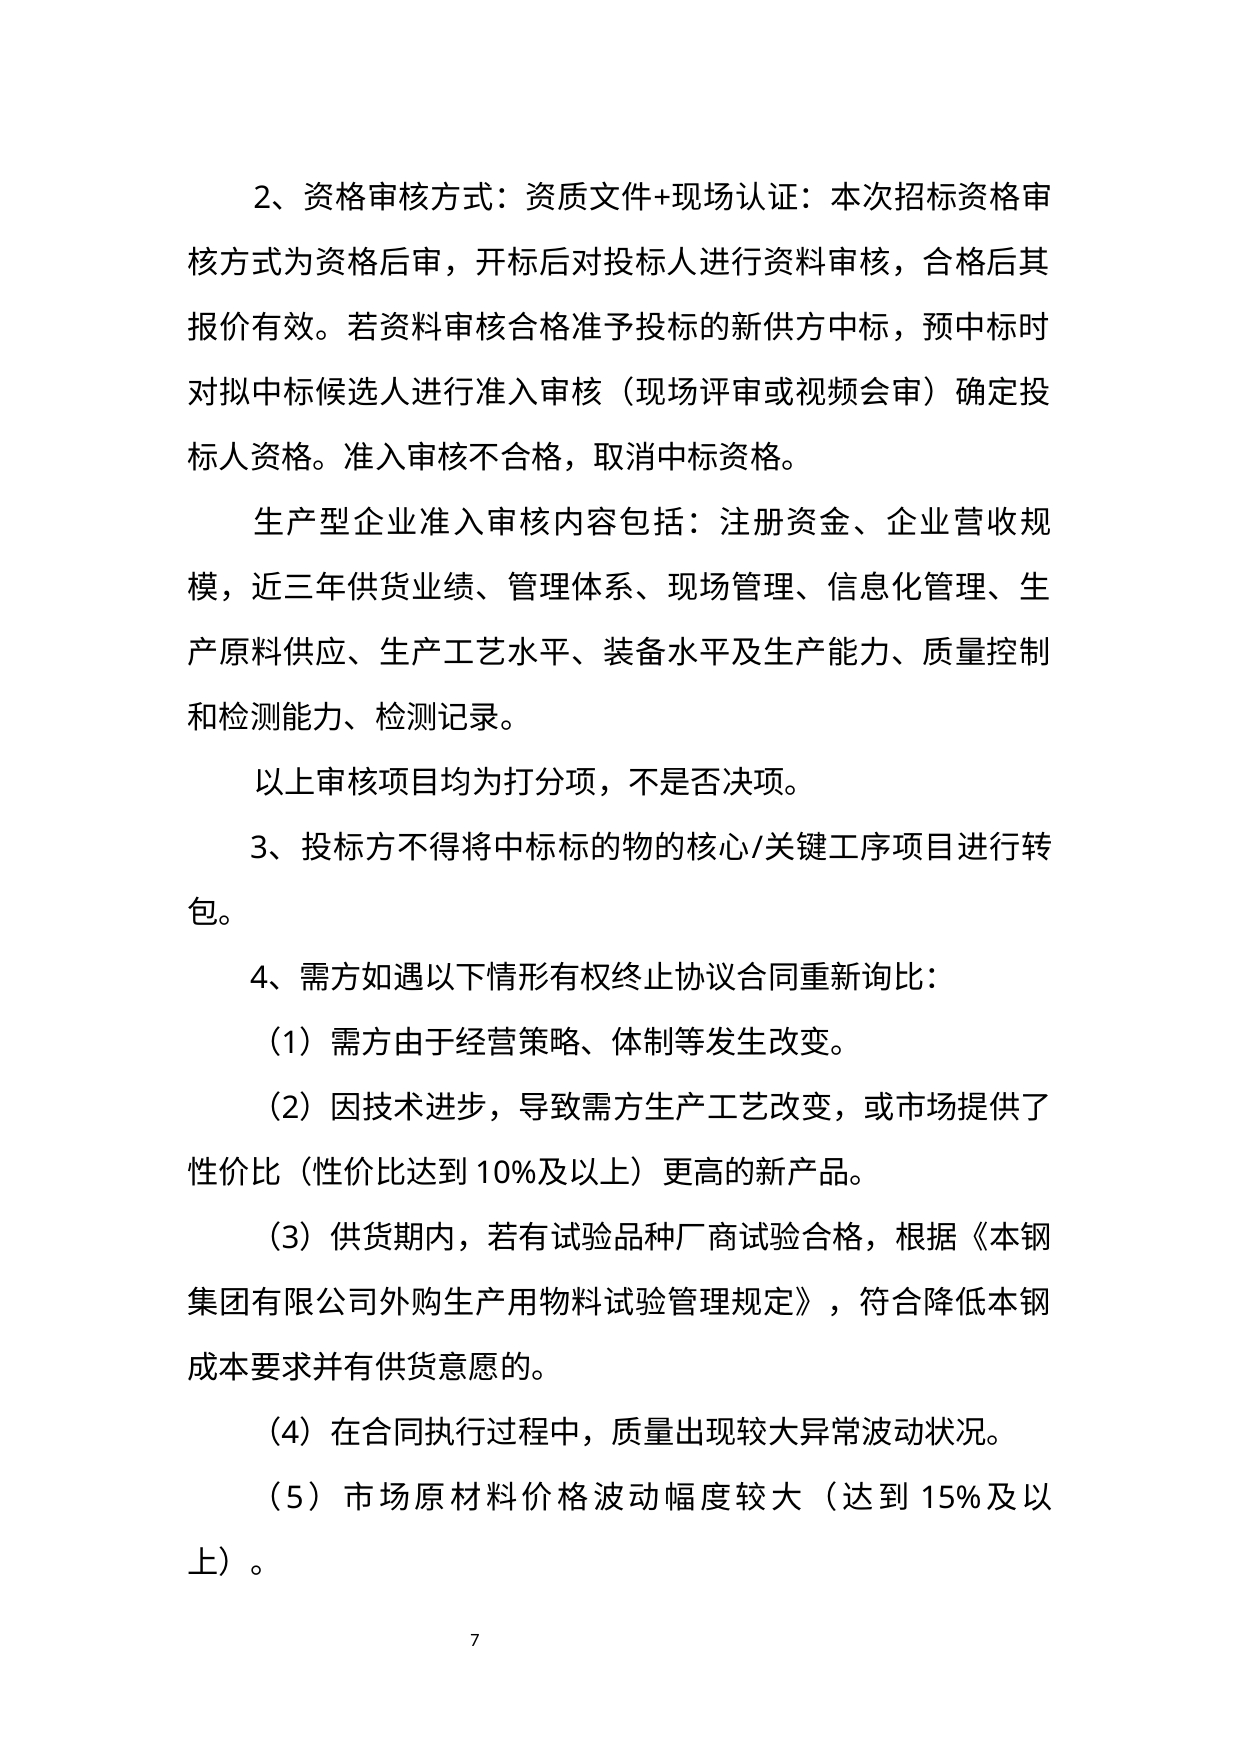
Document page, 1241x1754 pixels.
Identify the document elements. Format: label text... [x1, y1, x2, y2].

text 2、资格审核方式：资质文件+现场认证：本次招标资格审核方式为资格后审，开标后对投标人进行资料审核，合格后其报价有效。若资料审核合格准予投标的新供方中标，预中标时对拟中标候选人进行准入审核（现场评审或视频会审）确定投标人资格。准入审核不合格，取消中标资格。 [187, 162, 1053, 487]
text 3、投标方不得将中标标的物的核心/关键工序项目进行转包。 [187, 812, 1053, 942]
list 在合同执行过程中，质量出现较大异常波动状况。 [187, 1397, 1053, 1462]
list 4、需方如遇以下情形有权终止协议合同重新询比： [187, 942, 1053, 1007]
text 生产型企业准入审核内容包括：注册资金、企业营收规模，近三年供货业绩、管理体系、现场管理、信息化管理、生产原料供应、生产工艺水平、装备水平及生产能力、质量控制和检测能力、检测记录。 [187, 487, 1053, 747]
text （5）市场原材料价格波动幅度较大（达到15%及以上）。 [187, 1462, 1053, 1592]
text （1）需方由于经营策略、体制等发生改变。 [187, 1007, 1053, 1072]
text （2）因技术进步，导致需方生产工艺改变，或市场提供了性价比（性价比达到10%及以上）更高的新产品。 [187, 1072, 1053, 1202]
text 以上审核项目均为打分项，不是否决项。 [187, 747, 1053, 812]
text （3）供货期内，若有试验品种厂商试验合格，根据《本钢集团有限公司外购生产用物料试验管理规定》，符合降低本钢成本要求并有供货意愿的。 [187, 1202, 1053, 1397]
